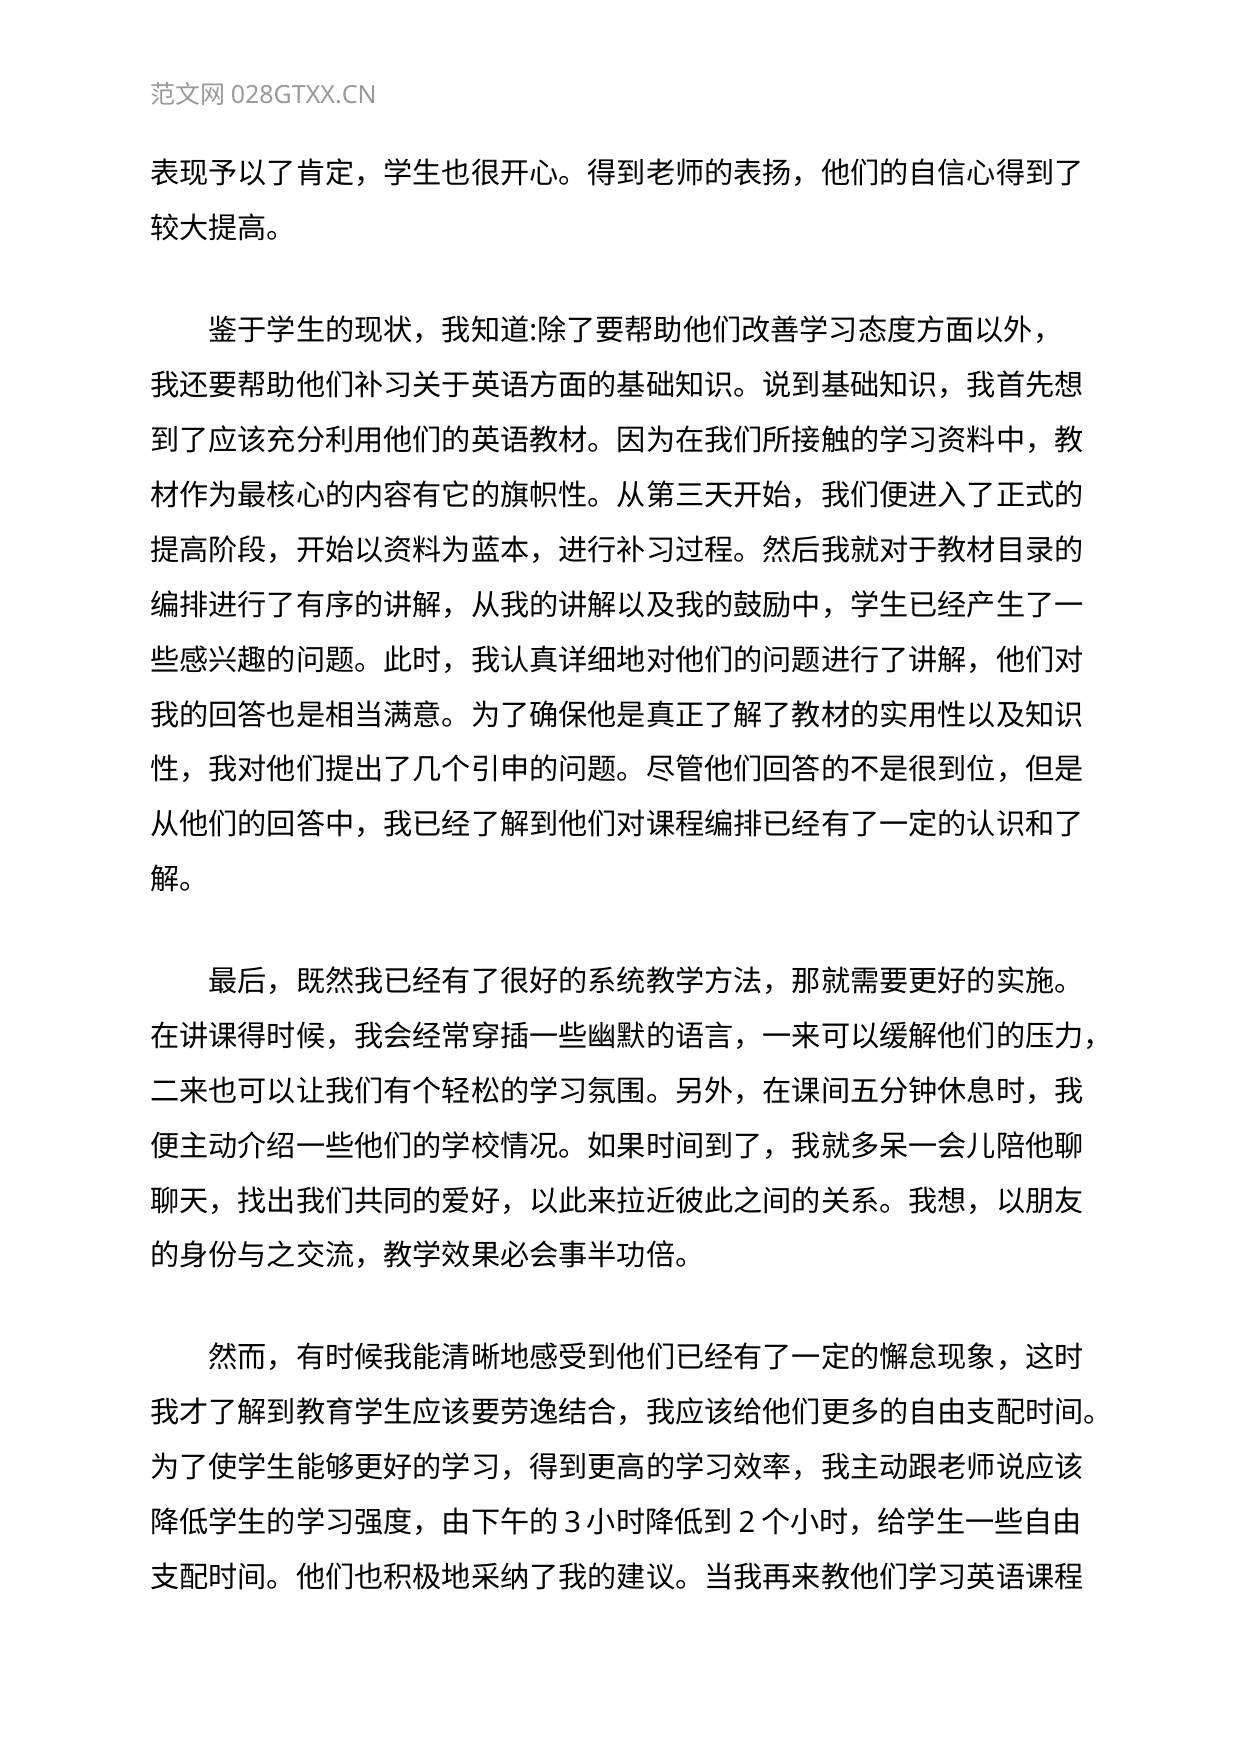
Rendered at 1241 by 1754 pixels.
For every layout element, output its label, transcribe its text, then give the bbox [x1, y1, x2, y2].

text 最后，既然我已经有了很好的系统教学方法，那就需要更好的实施。在讲课得时候，我会经常穿插一些幽默的语言，一来可以缓解他们的压力，二来也可以让我们有个轻松的学习氛围。另外，在课间五分钟休息时，我便主动介绍一些他们的学校情况。如果时间到了，我就多呆一会儿陪他聊聊天，找出我们共同的爱好，以此来拉近彼此之间的关系。我想，以朋友的身份与之交流，教学效果必会事半功倍。 [150, 957, 1090, 1274]
text 鉴于学生的现状，我知道:除了要帮助他们改善学习态度方面以外，我还要帮助他们补习关于英语方面的基础知识。说到基础知识，我首先想到了应该充分利用他们的英语教材。因为在我们所接触的学习资料中，教材作为最核心的内容有它的旗帜性。从第三天开始，我们便进入了正式的提高阶段，开始以资料为蓝本，进行补习过程。然后我就对于教材目录的编排进行了有序的讲解，从我的讲解以及我的鼓励中，学生已经产生了一些感兴趣的问题。此时，我认真详细地对他们的问题进行了讲解，他们对我的回答也是相当满意。为了确保他是真正了解了教材的实用性以及知识性，我对他们提出了几个引申的问题。尽管他们回答的不是很到位，但是从他们的回答中，我已经了解到他们对课程编排已经有了一定的认识和了解。 [150, 307, 1090, 898]
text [150, 150, 1090, 247]
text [150, 1334, 1090, 1596]
